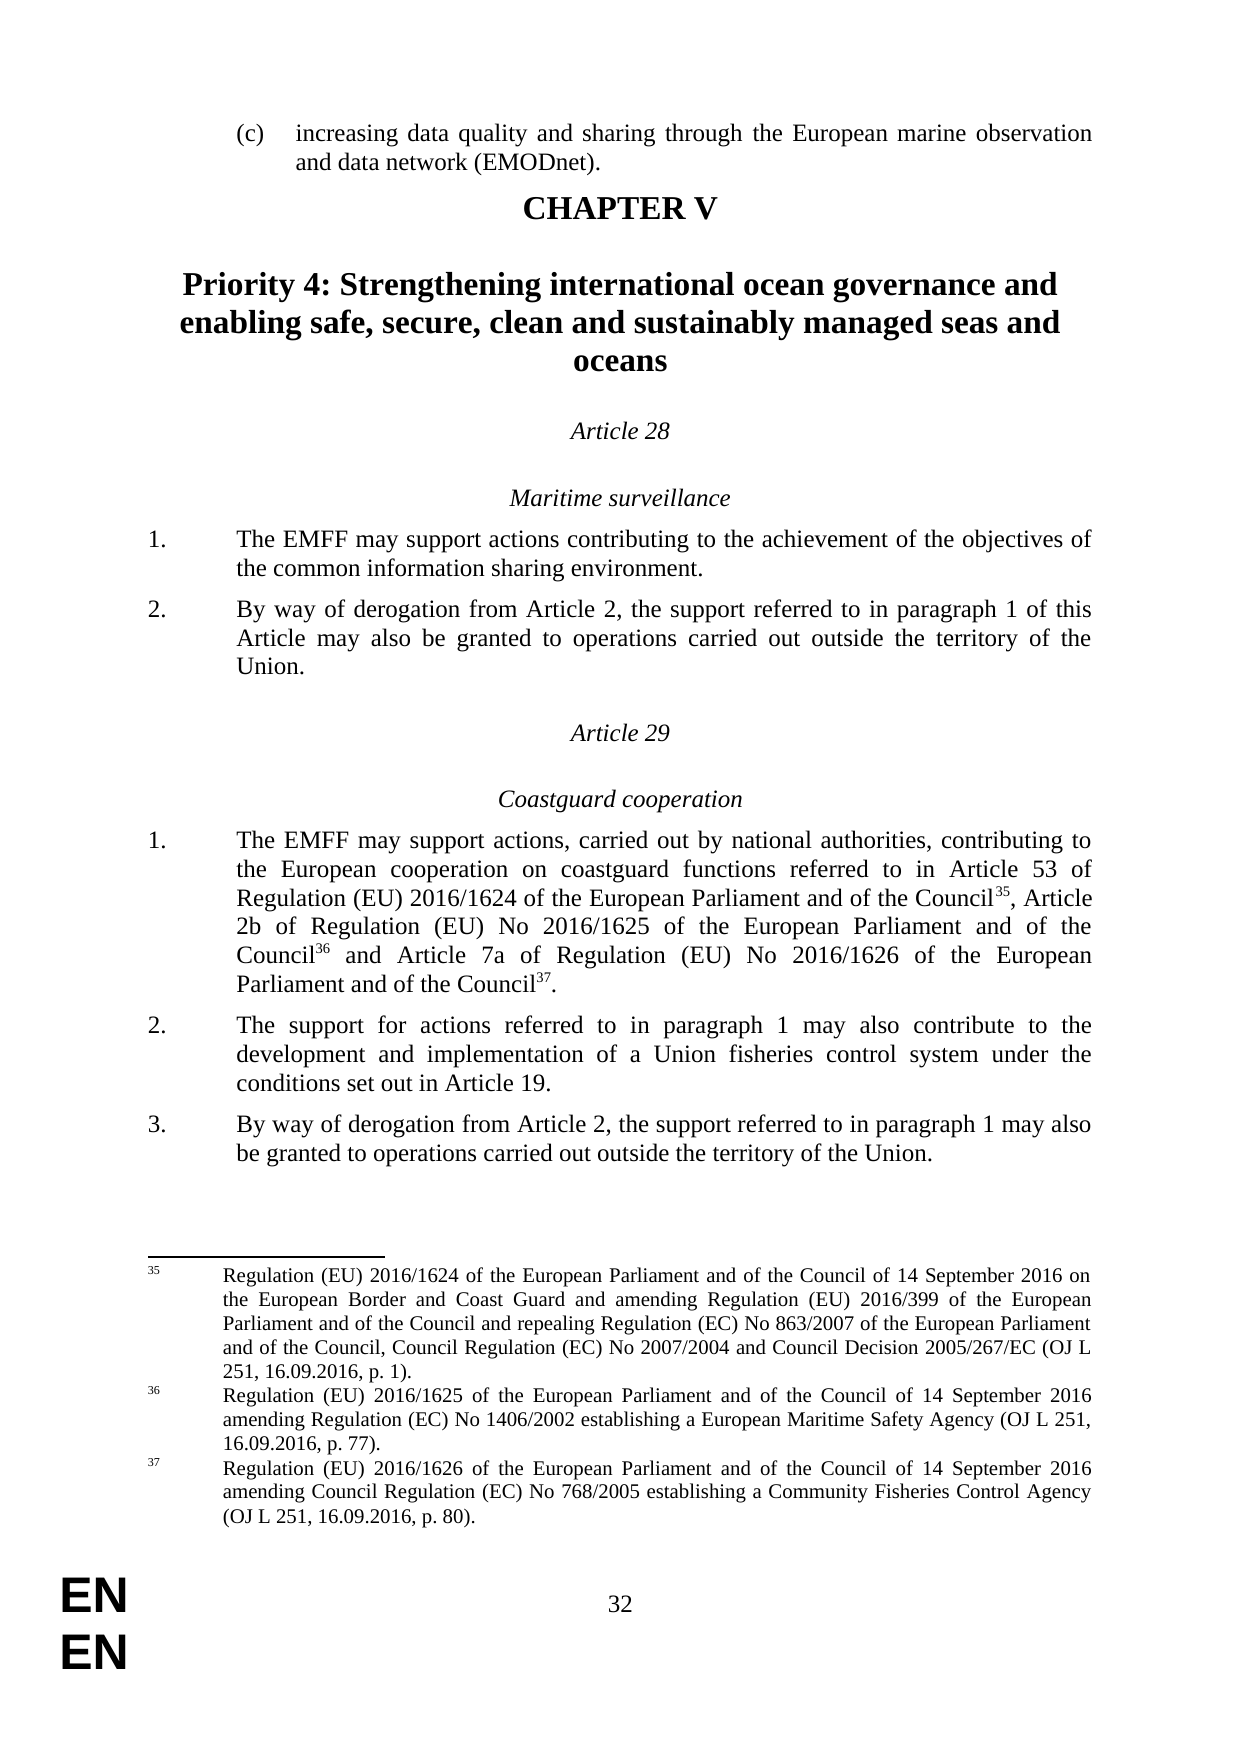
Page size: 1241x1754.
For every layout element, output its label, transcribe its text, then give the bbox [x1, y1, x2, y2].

text 2. By way of derogation from Article 2, the support referred to in paragraph 1 of this Article may also be granted to operations carried out outside the territory of the Union. [148, 594, 1092, 680]
title CHAPTER V [148, 188, 1092, 226]
text 1. The EMFF may support actions contributing to the achievement of the objectives of the common information sharing environment. [148, 524, 1092, 581]
text 3. By way of derogation from Article 2, the support referred to in paragraph 1 may also be granted to operations carried out outside the territory of the Union. [148, 1109, 1092, 1166]
text 2. The support for actions referred to in paragraph 1 may also contribute to the development and implementation of a Union fisheries control system under the conditions set out in Article 19. [148, 1010, 1092, 1096]
text Article 29 [148, 718, 1092, 746]
text Maritime surveillance [148, 483, 1092, 511]
text Article 28 [148, 416, 1092, 445]
text 1. The EMFF may support actions, carried out by national authorities, contributing to the European cooperation on coastguard functions referred to in Article 53 of Regulation (EU) 2016/1624 of the European Parliament and of the Council, Article 2b of Regulation (EU) No 2016/1625 of the European Parliament and of the Council and Article 7a of Regulation (EU) No 2016/1626 of the European Parliament and of the Council. [148, 825, 1092, 998]
text increasing data quality and sharing through the European marine observation and data network (EMODnet). [236, 118, 1092, 176]
title Priority 4: Strengthening international ocean governance and enabling safe, secure, clean and sustainably managed seas and oceans [148, 264, 1092, 379]
text Coastguard cooperation [148, 784, 1092, 813]
